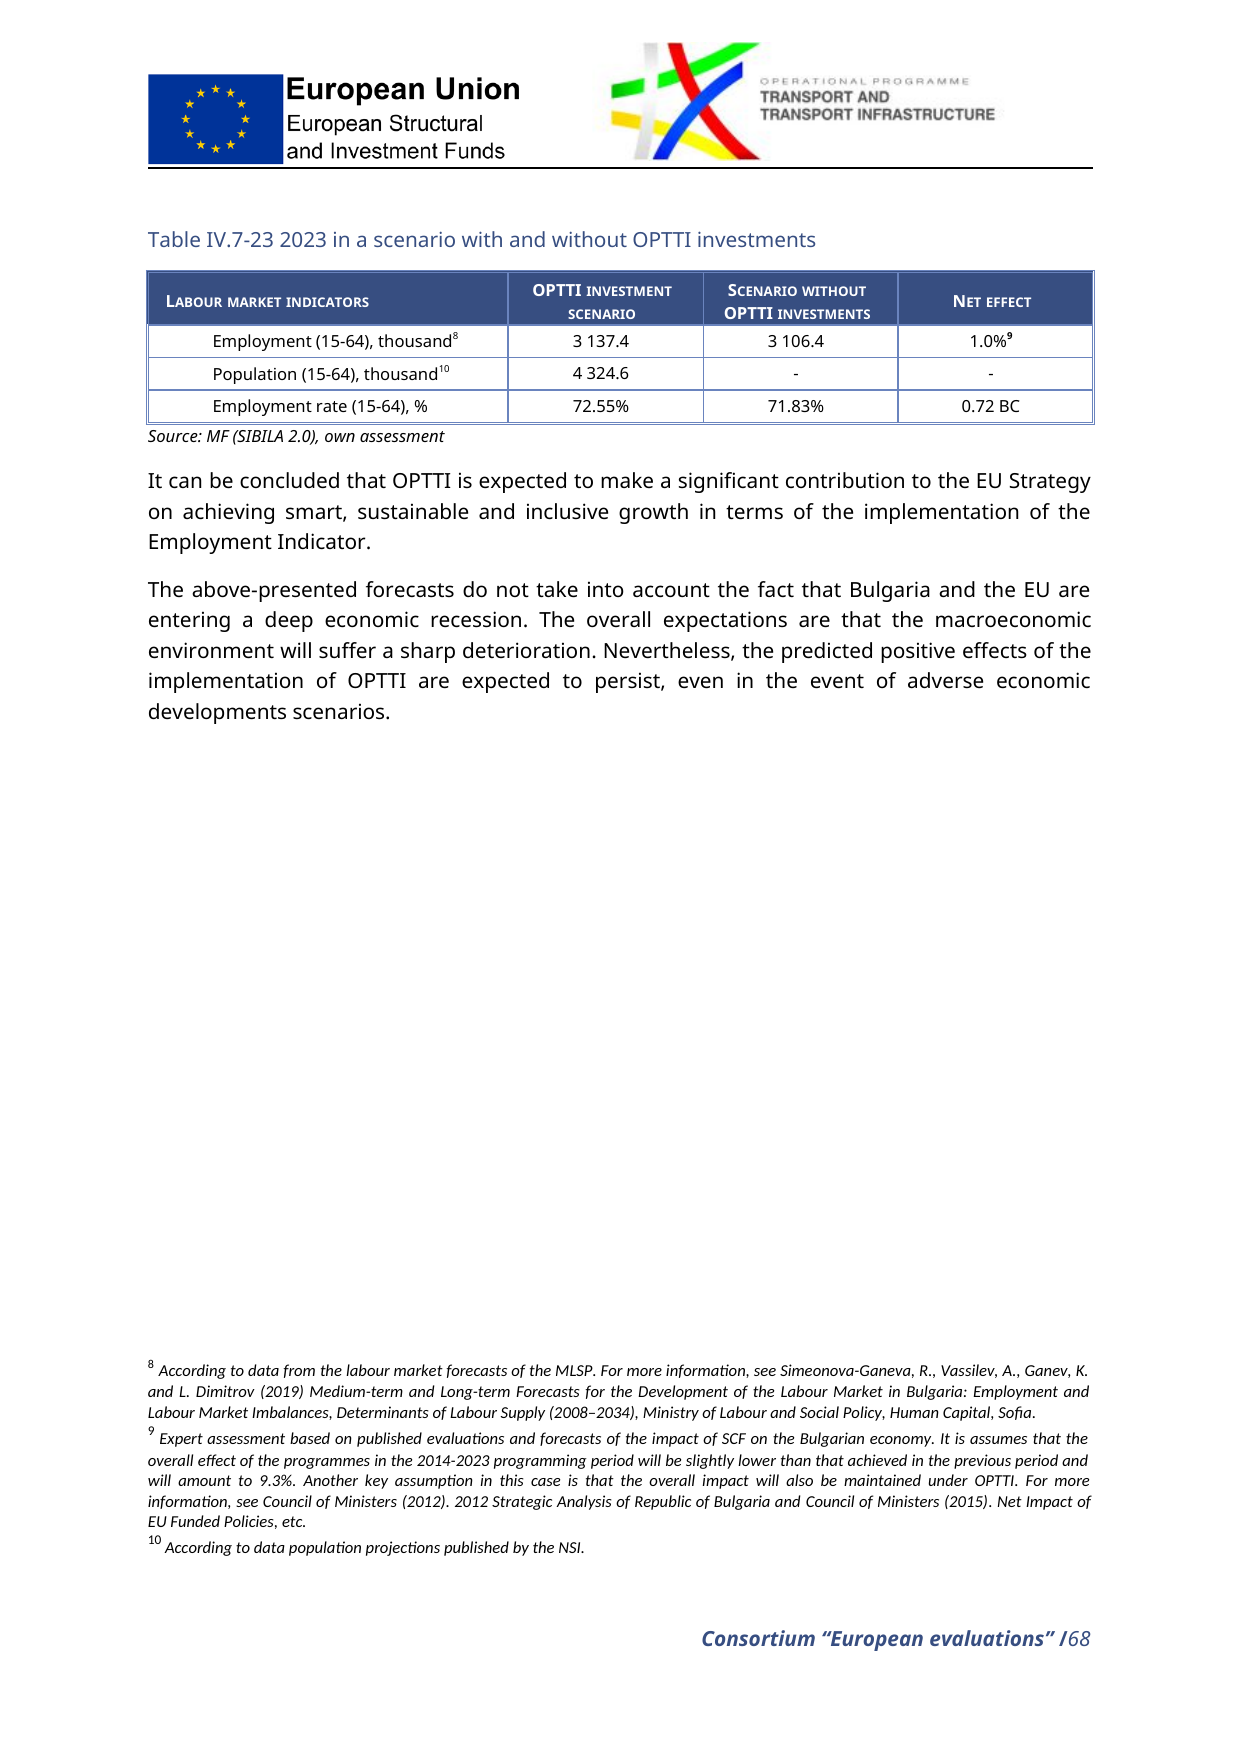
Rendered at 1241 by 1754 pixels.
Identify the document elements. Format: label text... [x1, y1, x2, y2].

picture [147, 73, 555, 165]
table_cell - [704, 358, 897, 389]
table_cell 72.55% [509, 391, 703, 422]
text The above-presented forecasts do not take into account the fact that Bulgaria and the EU are entering a deep economic recession. The overall expectations are that the macroeconomic environment will suffer a sharp deterioration. Nevertheless, the predicted positive effects of the implementation of OPTTI are expected to persist, even in the event of adverse economic developments scenarios. [148, 575, 1093, 726]
table_cell 3 106.4 [704, 326, 897, 357]
table_cell Employment (15-64), thousand [149, 326, 507, 357]
table_header OPTTI investment scenario [509, 273, 703, 324]
text It can be concluded that OPTTI is expected to make a significant contribution to the EU Strategy on achieving smart, sustainable and inclusive growth in terms of the implementation of the Employment Indicator. [148, 466, 1093, 556]
table_cell Population (15-64), thousand [149, 358, 507, 389]
table_cell 0.72 BC [899, 391, 1092, 422]
table_cell 1.0% [899, 326, 1092, 357]
table_header Scenario without OPTTI investments [704, 273, 897, 324]
picture [592, 42, 1055, 161]
table_cell - [899, 358, 1092, 389]
table_cell Employment rate (15-64), % [149, 391, 507, 422]
table_cell 71.83% [704, 391, 897, 422]
table_cell 4 324.6 [509, 358, 703, 389]
table_header Labour market indicators [149, 273, 507, 324]
text Source: MF (SIBILA 2.0), own assessment [148, 425, 1093, 448]
table_cell 3 137.4 [509, 326, 703, 357]
table_header Net effect [899, 273, 1092, 324]
